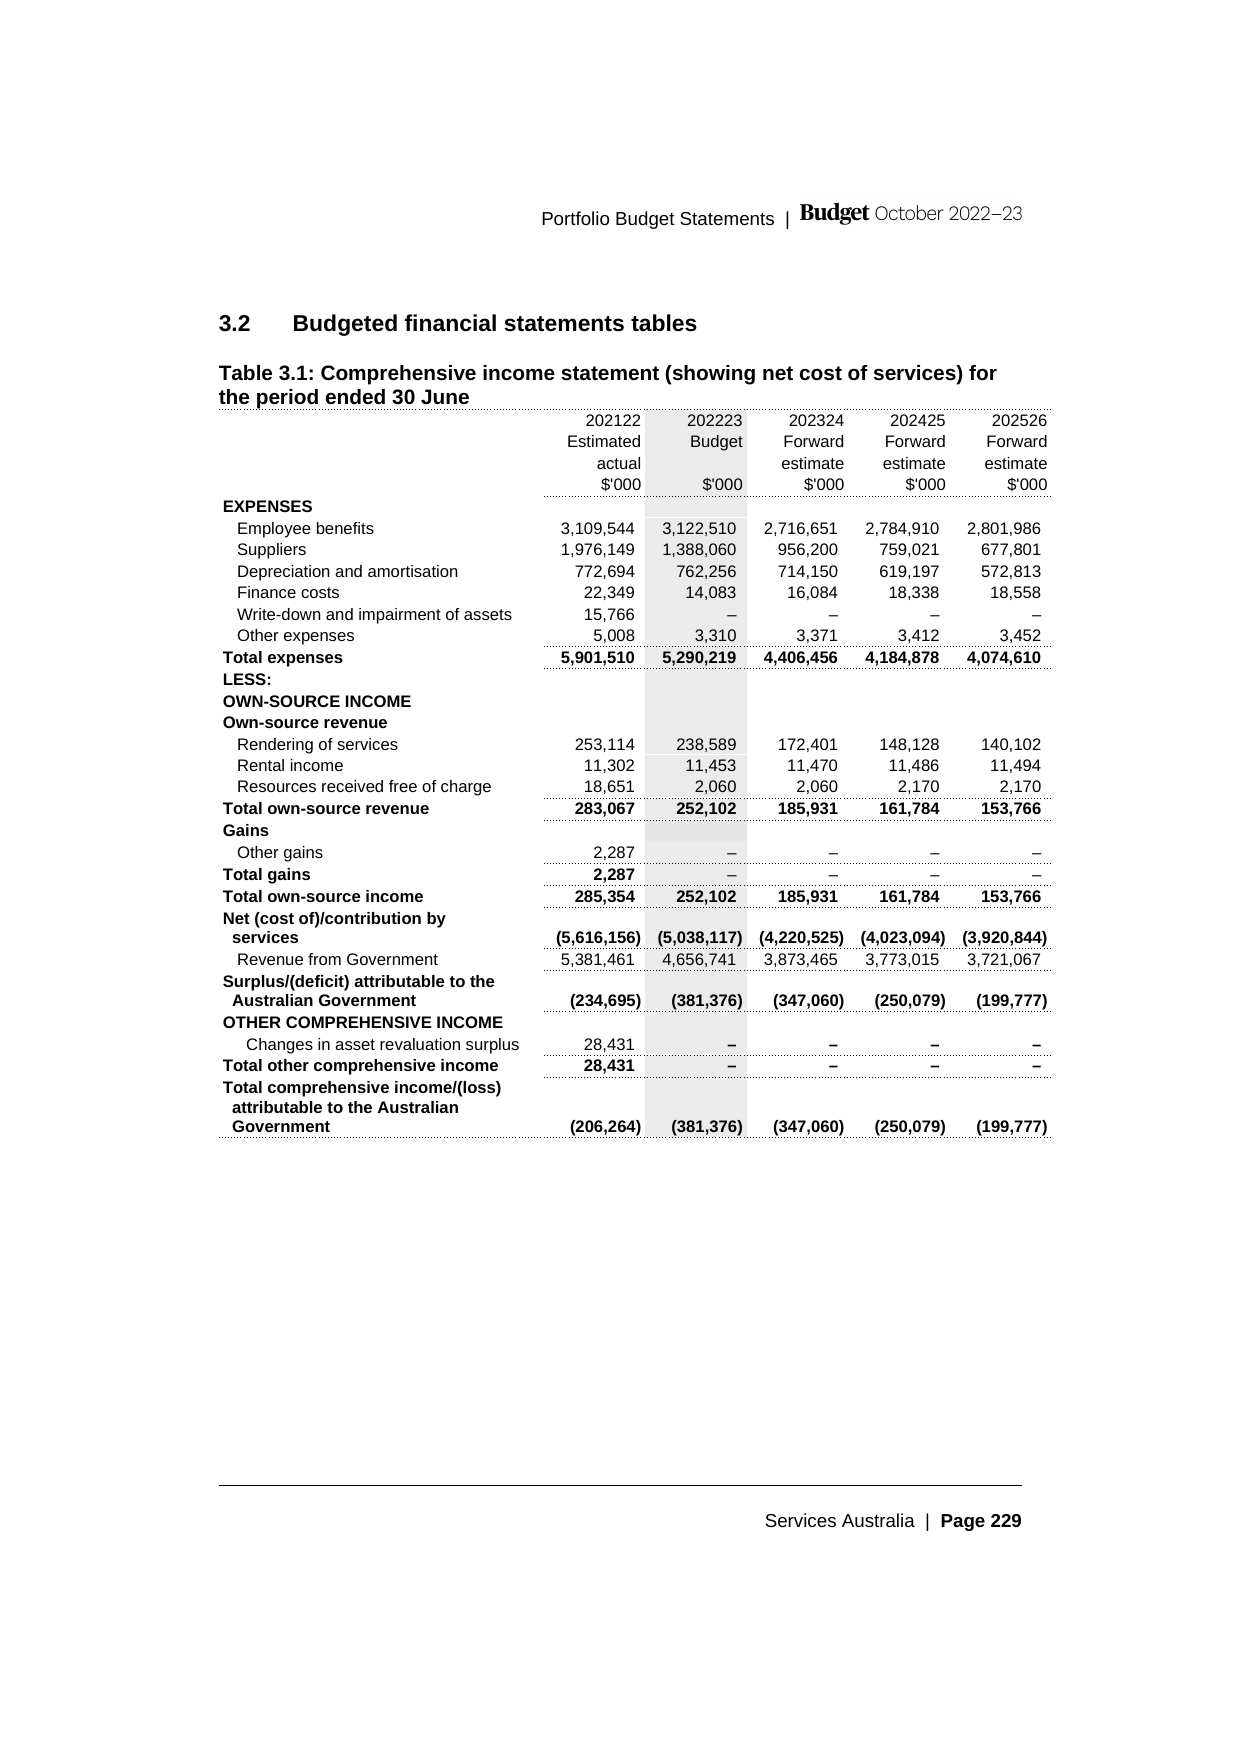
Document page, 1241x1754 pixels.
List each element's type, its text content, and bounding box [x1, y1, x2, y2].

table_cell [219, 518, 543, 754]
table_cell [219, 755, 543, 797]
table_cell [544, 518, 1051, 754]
picture [800, 197, 1022, 226]
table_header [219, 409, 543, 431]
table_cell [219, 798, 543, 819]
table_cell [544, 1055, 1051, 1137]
subtitle Table 3.1: Comprehensive income statement (showing net cost of services) for the period ended 30 June [218, 361, 1022, 409]
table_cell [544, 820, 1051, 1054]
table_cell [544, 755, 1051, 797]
subtitle 3.2 Budgeted financial statements tables [218, 310, 1022, 336]
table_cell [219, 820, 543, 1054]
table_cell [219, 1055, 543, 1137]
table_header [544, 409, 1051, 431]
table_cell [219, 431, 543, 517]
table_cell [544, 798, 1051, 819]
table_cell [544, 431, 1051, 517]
